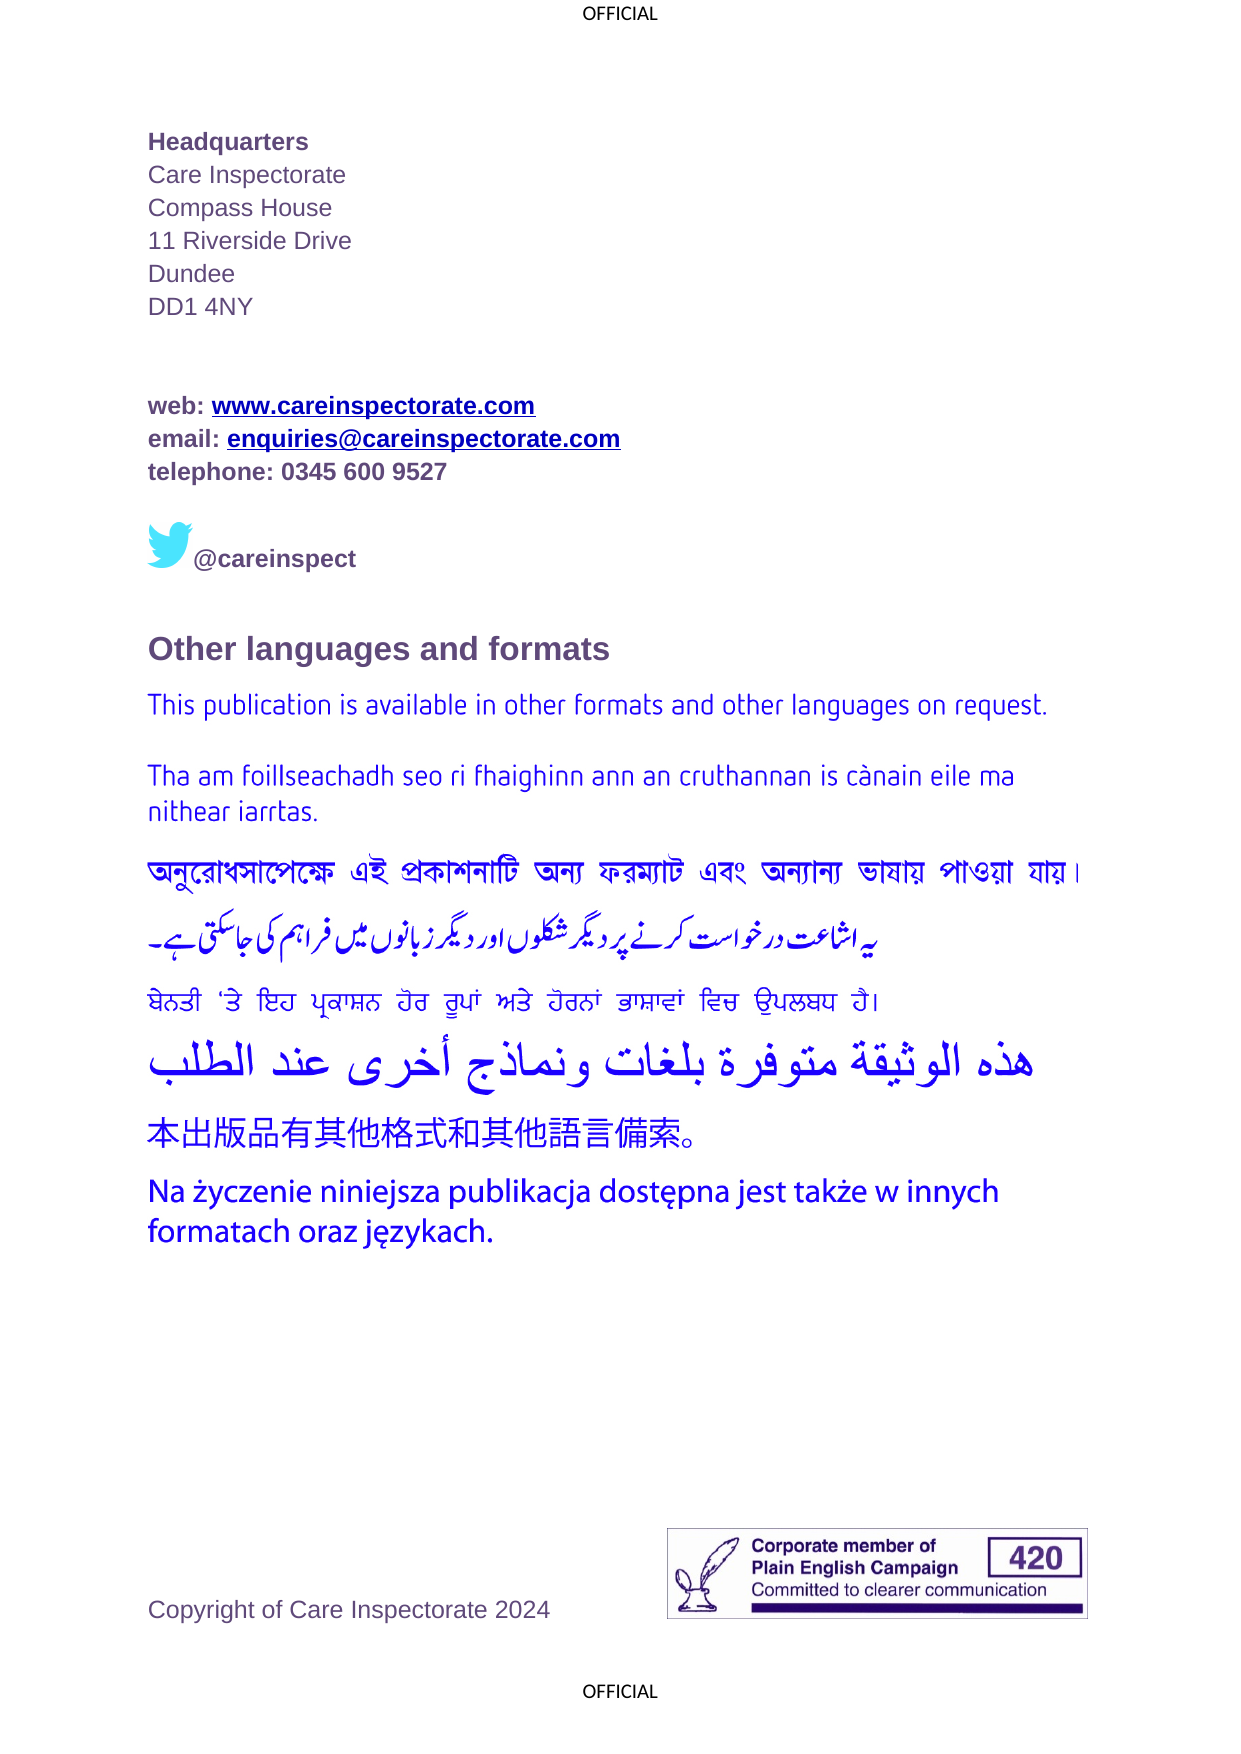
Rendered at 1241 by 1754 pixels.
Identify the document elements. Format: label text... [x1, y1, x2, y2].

text Dundee [148, 259, 1087, 287]
picture [147, 522, 193, 568]
text Headquarters [148, 127, 1087, 155]
text 11 Riverside Drive [148, 226, 1087, 254]
text web: www.careinspectorate.com [148, 391, 1087, 419]
text @careinspect [148, 523, 1087, 573]
text Other languages and formats [148, 628, 1087, 667]
picture [147, 693, 1078, 1249]
text DD1 4NY [148, 292, 1087, 320]
text email: enquiries@careinspectorate.com [148, 424, 1087, 452]
text Compass House [148, 193, 1087, 221]
text Care Inspectorate [148, 159, 1087, 188]
text telephone: 0345 600 9527 [148, 457, 1087, 486]
picture [667, 1528, 1088, 1619]
